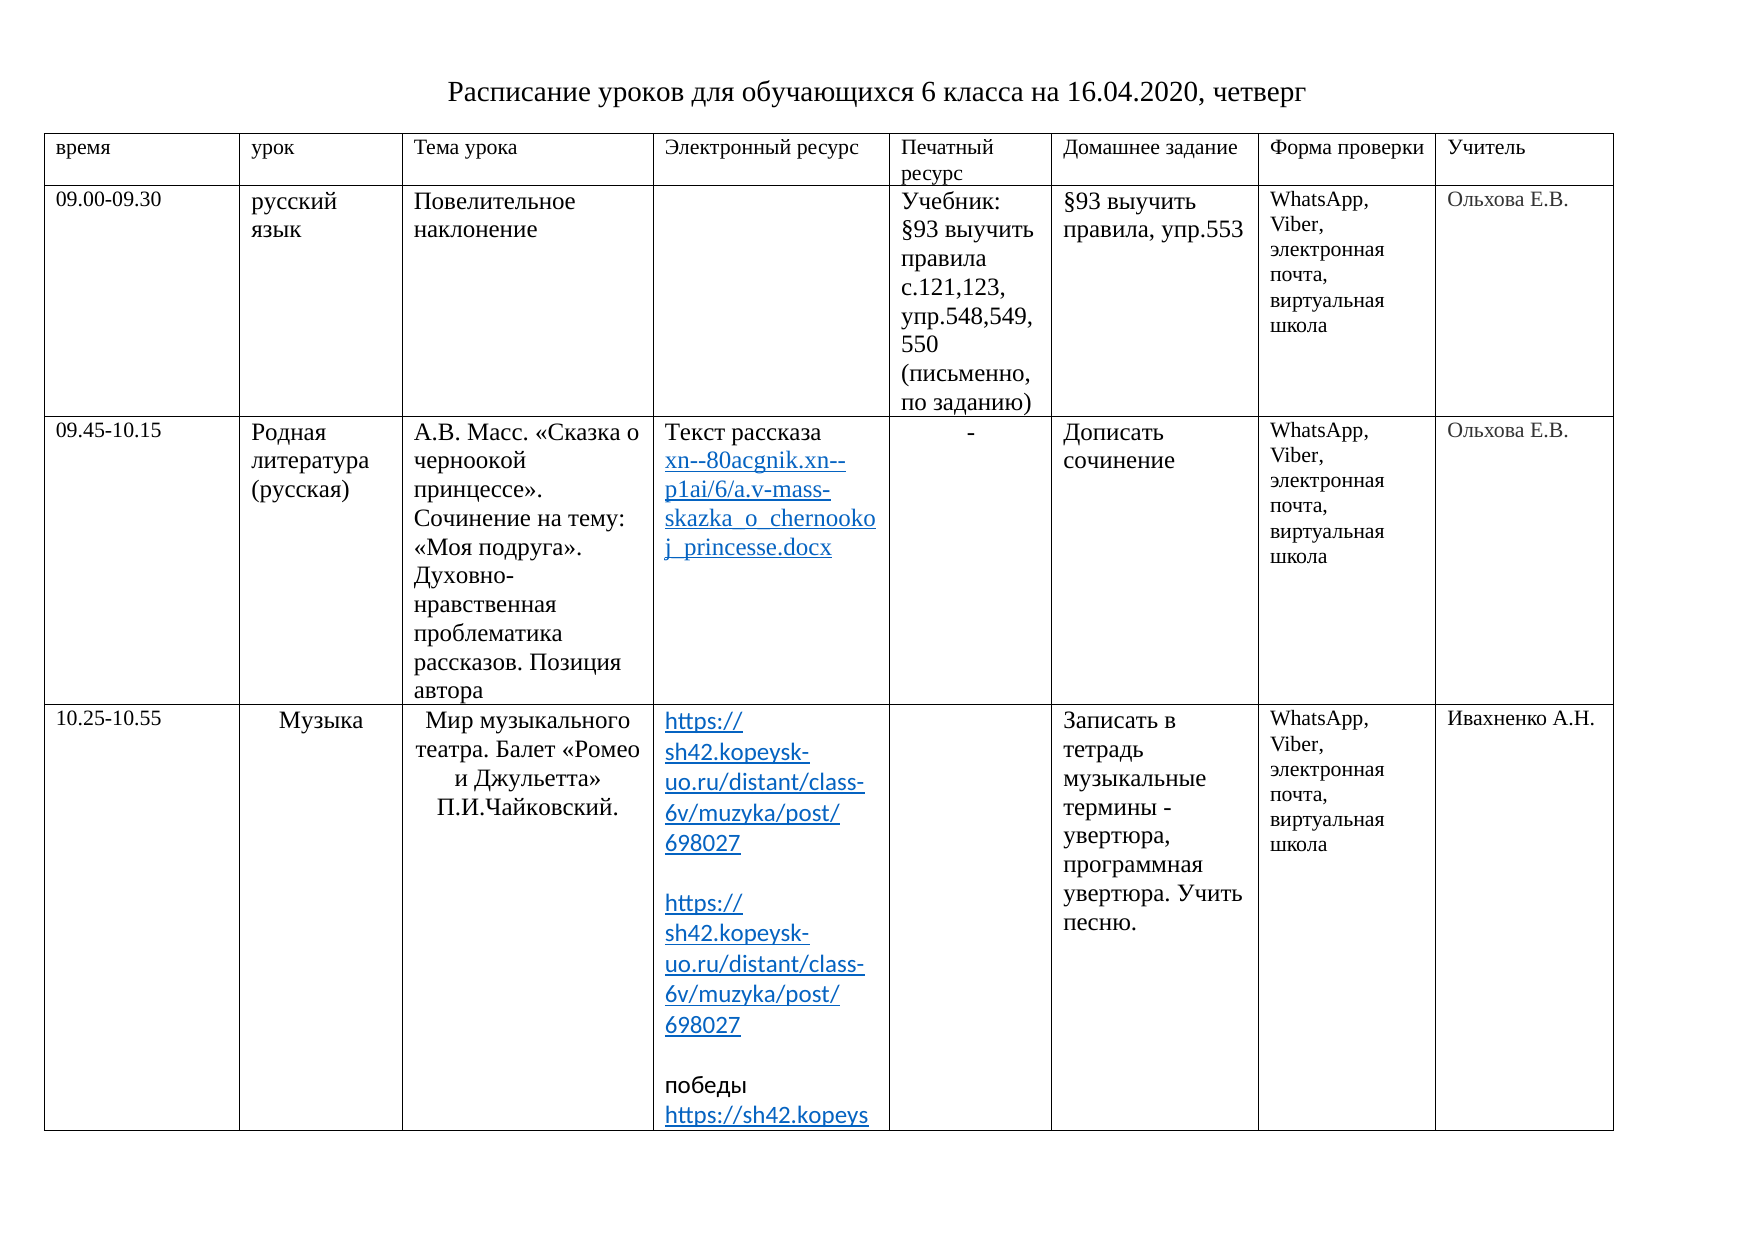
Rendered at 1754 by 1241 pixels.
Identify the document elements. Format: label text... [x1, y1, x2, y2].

table_header Учитель [1436, 134, 1613, 185]
table_cell §93 выучить правила, упр.553 [1052, 186, 1258, 416]
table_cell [1259, 705, 1435, 1130]
table_cell Родная литература (русская) [240, 417, 402, 704]
table_cell 09.00-09.30 [45, 186, 239, 416]
table_cell WhatsApp, Viber, электронная почта, виртуальная школа [1259, 417, 1435, 704]
table_cell [890, 705, 1051, 1130]
table_header Форма проверки [1259, 134, 1435, 185]
table_cell - [890, 417, 1051, 704]
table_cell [654, 705, 889, 1130]
table_cell Ольхова Е.В. [1436, 417, 1613, 704]
table_header Тема урока [403, 134, 653, 185]
table_header Электронный ресурс [654, 134, 889, 185]
table_cell Музыка [240, 705, 402, 1130]
table_cell А.В. Масс. «Сказка о черноокой принцессе». Сочинение на тему: «Моя подруга». Духовно-нравственная проблематика рассказов. Позиция автора [403, 417, 653, 704]
table_cell Дописать сочинение [1052, 417, 1258, 704]
table_header урок [240, 134, 402, 185]
table_header время [45, 134, 239, 185]
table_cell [403, 705, 653, 1130]
table_cell WhatsApp, Viber, электронная почта, виртуальная школа [1259, 186, 1435, 416]
table_header Печатный ресурс [890, 134, 1051, 185]
table_cell Учебник: §93 выучить правила с.121,123, упр.548,549,550 (письменно, по заданию) [890, 186, 1051, 416]
text Расписание уроков для обучающихся 6 класса на 16.04.2020, четверг [118, 74, 1636, 107]
table_cell [654, 186, 889, 416]
table_cell Повелительное наклонение [403, 186, 653, 416]
table_cell Ольхова Е.В. [1436, 186, 1613, 416]
table_cell Ивахненко А.Н. [1436, 705, 1613, 1130]
table_cell Текст рассказа xn--80acgnik.xn--p1ai/6/a.v-mass-skazka_o_chernookoj_princesse.docx [654, 417, 889, 704]
table_cell русский язык [240, 186, 402, 416]
table_cell 10.25-10.55 [45, 705, 239, 1130]
table_header Домашнее задание [1052, 134, 1258, 185]
table_cell 09.45-10.15 [45, 417, 239, 704]
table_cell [1052, 705, 1258, 1130]
